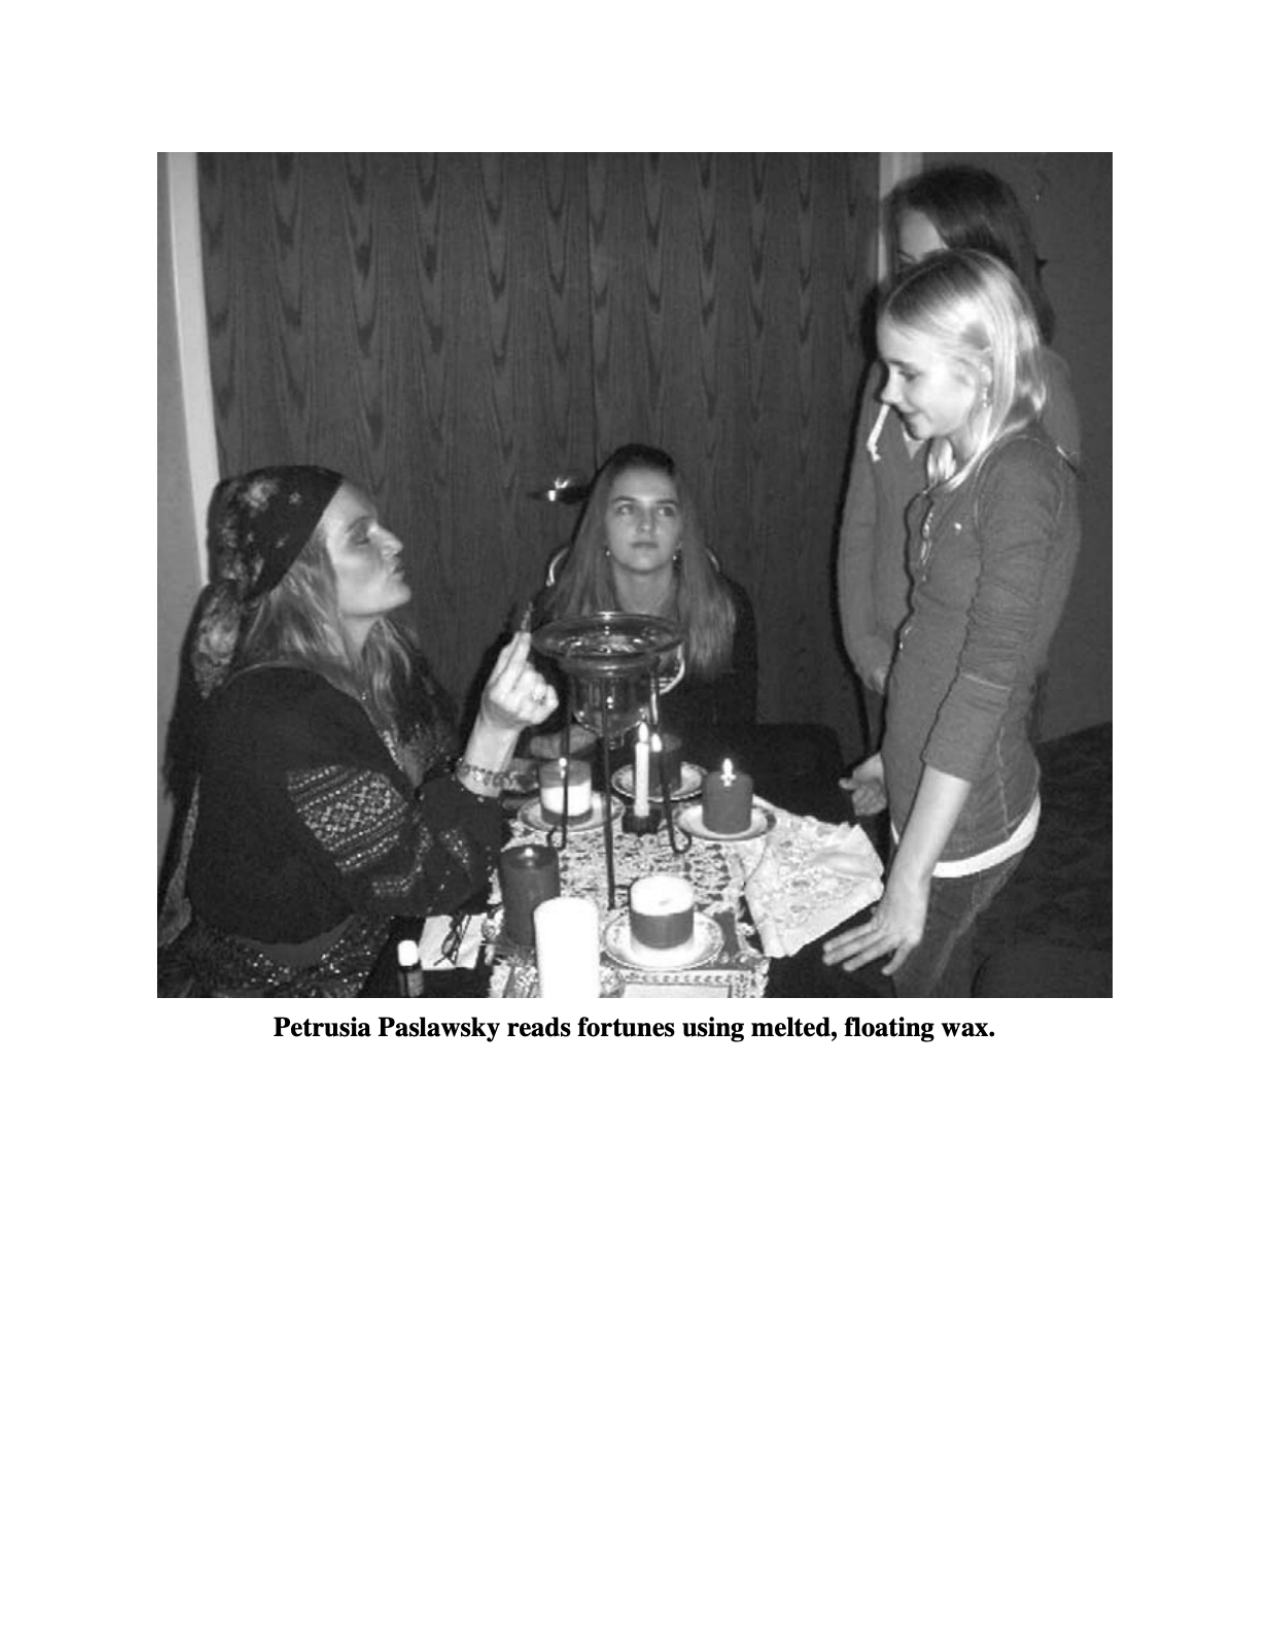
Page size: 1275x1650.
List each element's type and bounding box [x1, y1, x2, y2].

picture [150, 150, 1125, 1064]
